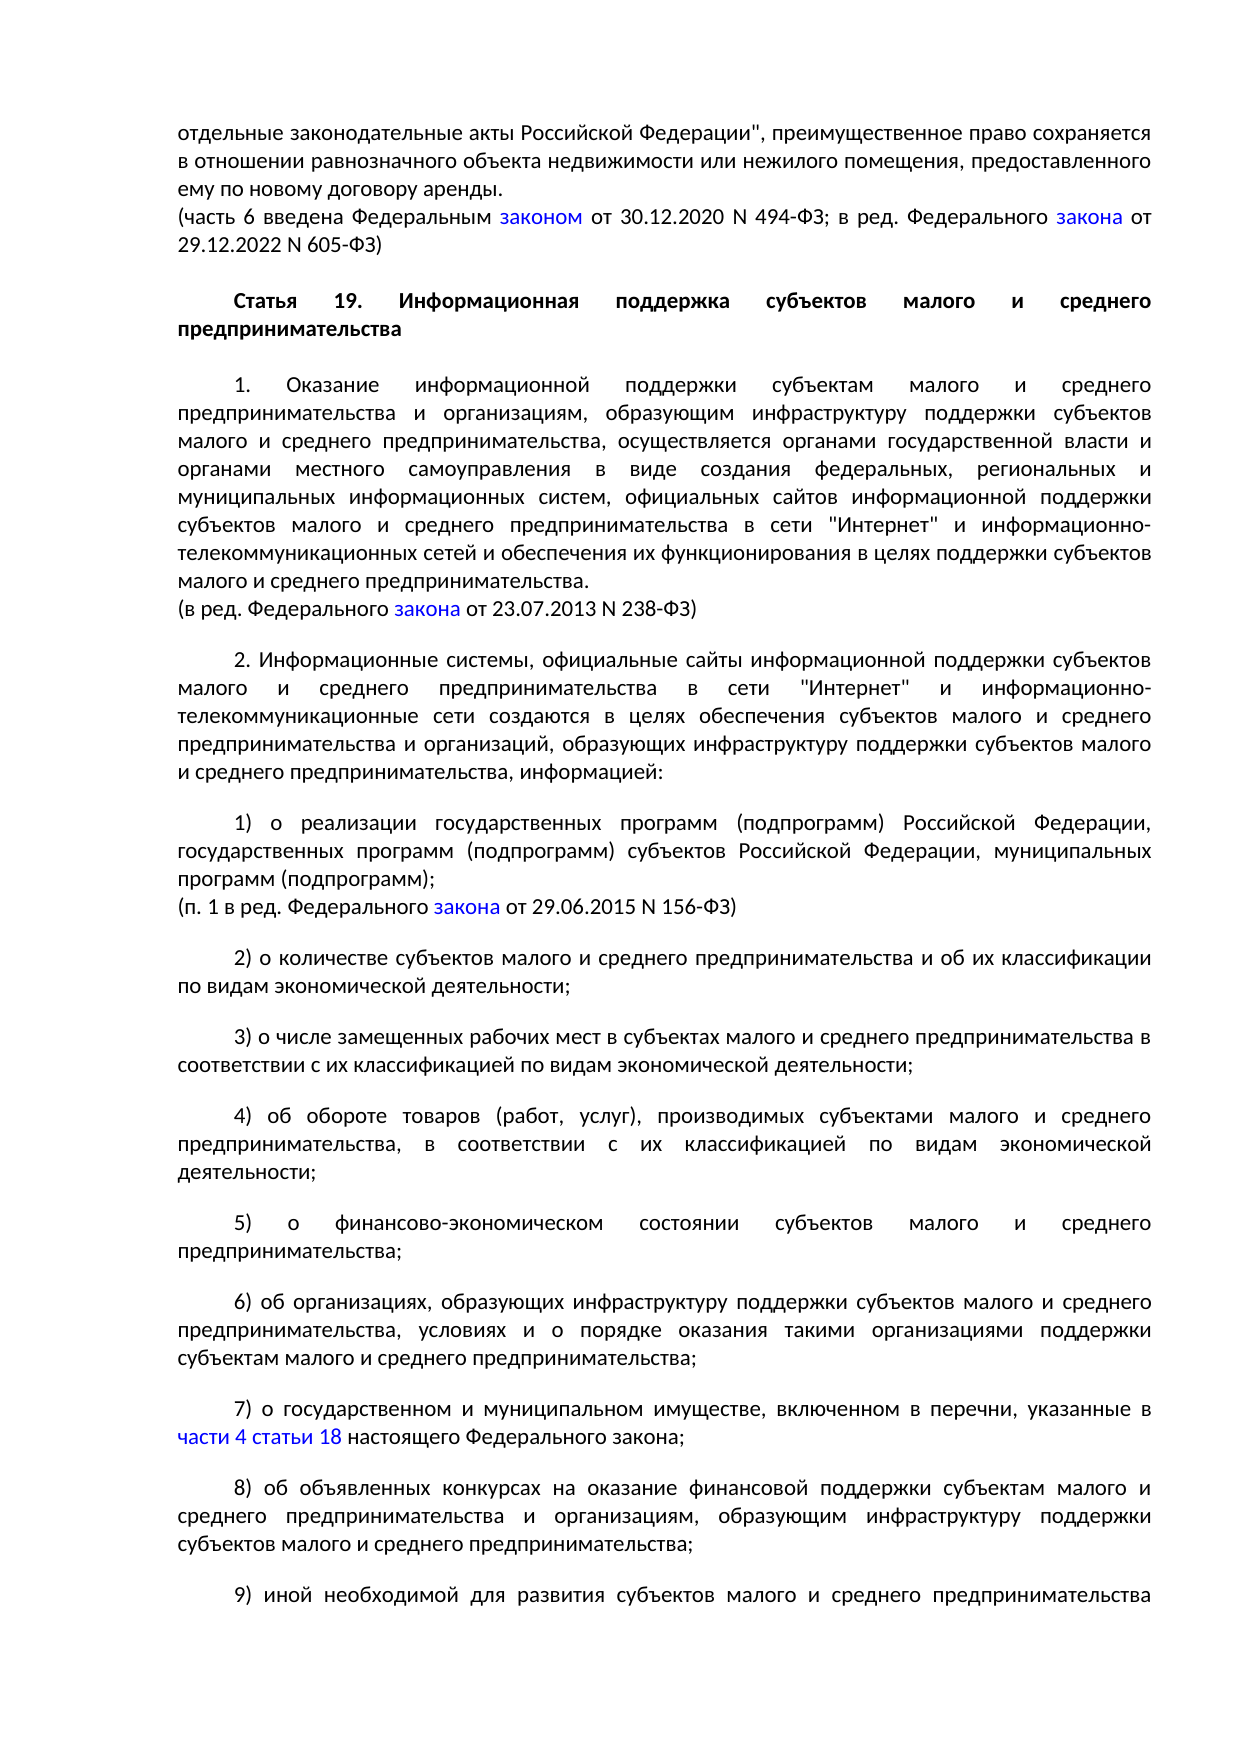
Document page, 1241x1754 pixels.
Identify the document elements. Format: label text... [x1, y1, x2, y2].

text (часть 6 введена Федеральным законом от 30.12.2020 N 494-ФЗ; в ред. Федерального закона от 29.12.2022 N 605-ФЗ) [177, 202, 1152, 258]
text (п. 1 в ред. Федерального закона от 29.06.2015 N 156-ФЗ) [177, 892, 1152, 921]
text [177, 1580, 1152, 1608]
text (в ред. Федерального закона от 23.07.2013 N 238-ФЗ) [177, 594, 1152, 622]
text 2) о количестве субъектов малого и среднего предпринимательства и об их классификации по видам экономической деятельности; [177, 943, 1152, 999]
text 7) о государственном и муниципальном имуществе, включенном в перечни, указанные в части 4 статьи 18 настоящего Федерального закона; [177, 1394, 1152, 1450]
text 8) об объявленных конкурсах на оказание финансовой поддержки субъектам малого и среднего предпринимательства и организациям, образующим инфраструктуру поддержки субъектов малого и среднего предпринимательства; [177, 1473, 1152, 1557]
text 1. Оказание информационной поддержки субъектам малого и среднего предпринимательства и организациям, образующим инфраструктуру поддержки субъектов малого и среднего предпринимательства, осуществляется органами государственной власти и органами местного самоуправления в виде создания федеральных, региональных и муниципальных информационных систем, официальных сайтов информационной поддержки субъектов малого и среднего предпринимательства в сети "Интернет" и информационно-телекоммуникационных сетей и обеспечения их функционирования в целях поддержки субъектов малого и среднего предпринимательства. [177, 370, 1152, 594]
text 3) о числе замещенных рабочих мест в субъектах малого и среднего предпринимательства в соответствии с их классификацией по видам экономической деятельности; [177, 1022, 1152, 1078]
text 5) о финансово-экономическом состоянии субъектов малого и среднего предпринимательства; [177, 1208, 1152, 1264]
text 4) об обороте товаров (работ, услуг), производимых субъектами малого и среднего предпринимательства, в соответствии с их классификацией по видам экономической деятельности; [177, 1101, 1152, 1185]
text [177, 118, 1152, 202]
title Статья 19. Информационная поддержка субъектов малого и среднего предпринимательства [177, 286, 1152, 342]
text 2. Информационные системы, официальные сайты информационной поддержки субъектов малого и среднего предпринимательства в сети "Интернет" и информационно-телекоммуникационные сети создаются в целях обеспечения субъектов малого и среднего предпринимательства и организаций, образующих инфраструктуру поддержки субъектов малого и среднего предпринимательства, информацией: [177, 645, 1152, 786]
text 6) об организациях, образующих инфраструктуру поддержки субъектов малого и среднего предпринимательства, условиях и о порядке оказания такими организациями поддержки субъектам малого и среднего предпринимательства; [177, 1287, 1152, 1371]
text 1) о реализации государственных программ (подпрограмм) Российской Федерации, государственных программ (подпрограмм) субъектов Российской Федерации, муниципальных программ (подпрограмм); [177, 808, 1152, 892]
